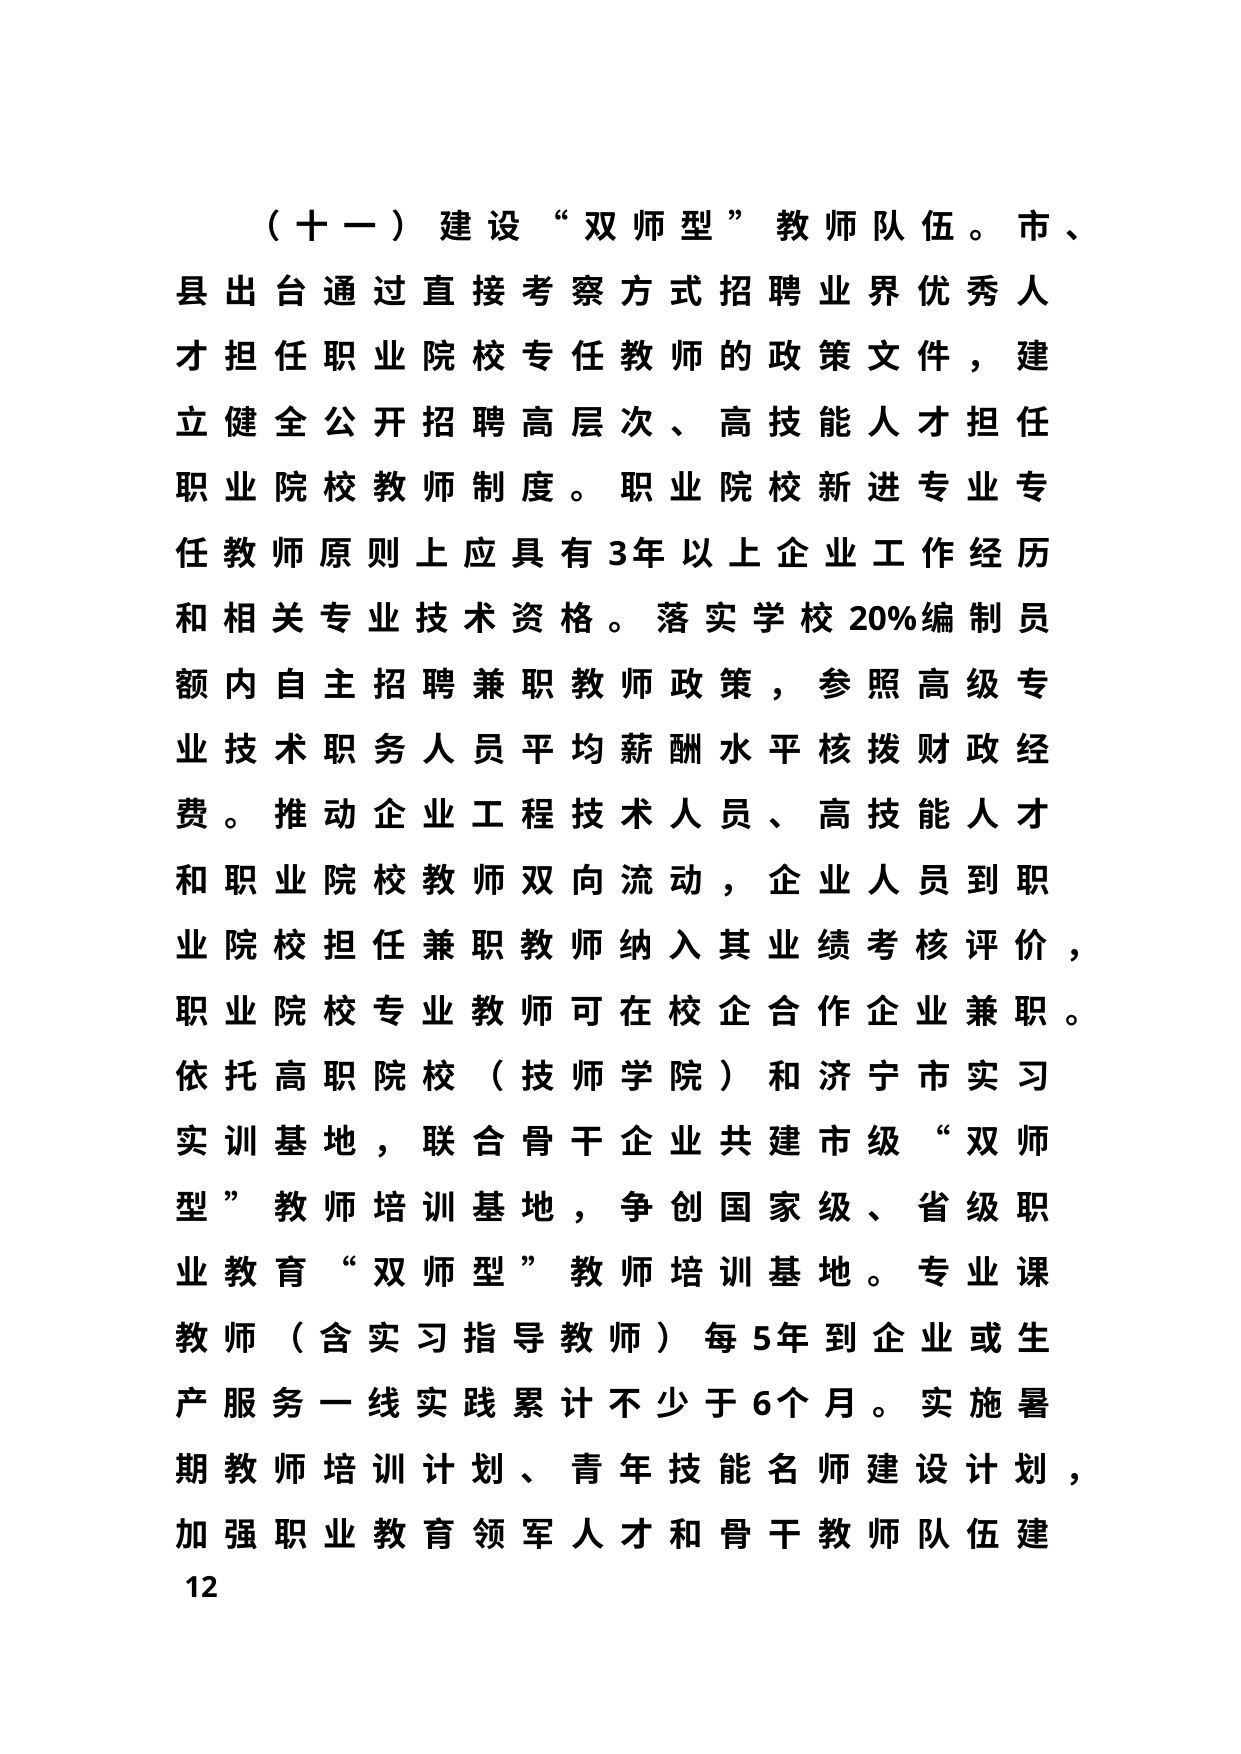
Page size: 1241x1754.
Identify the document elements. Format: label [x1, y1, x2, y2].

text [175, 191, 1065, 1564]
